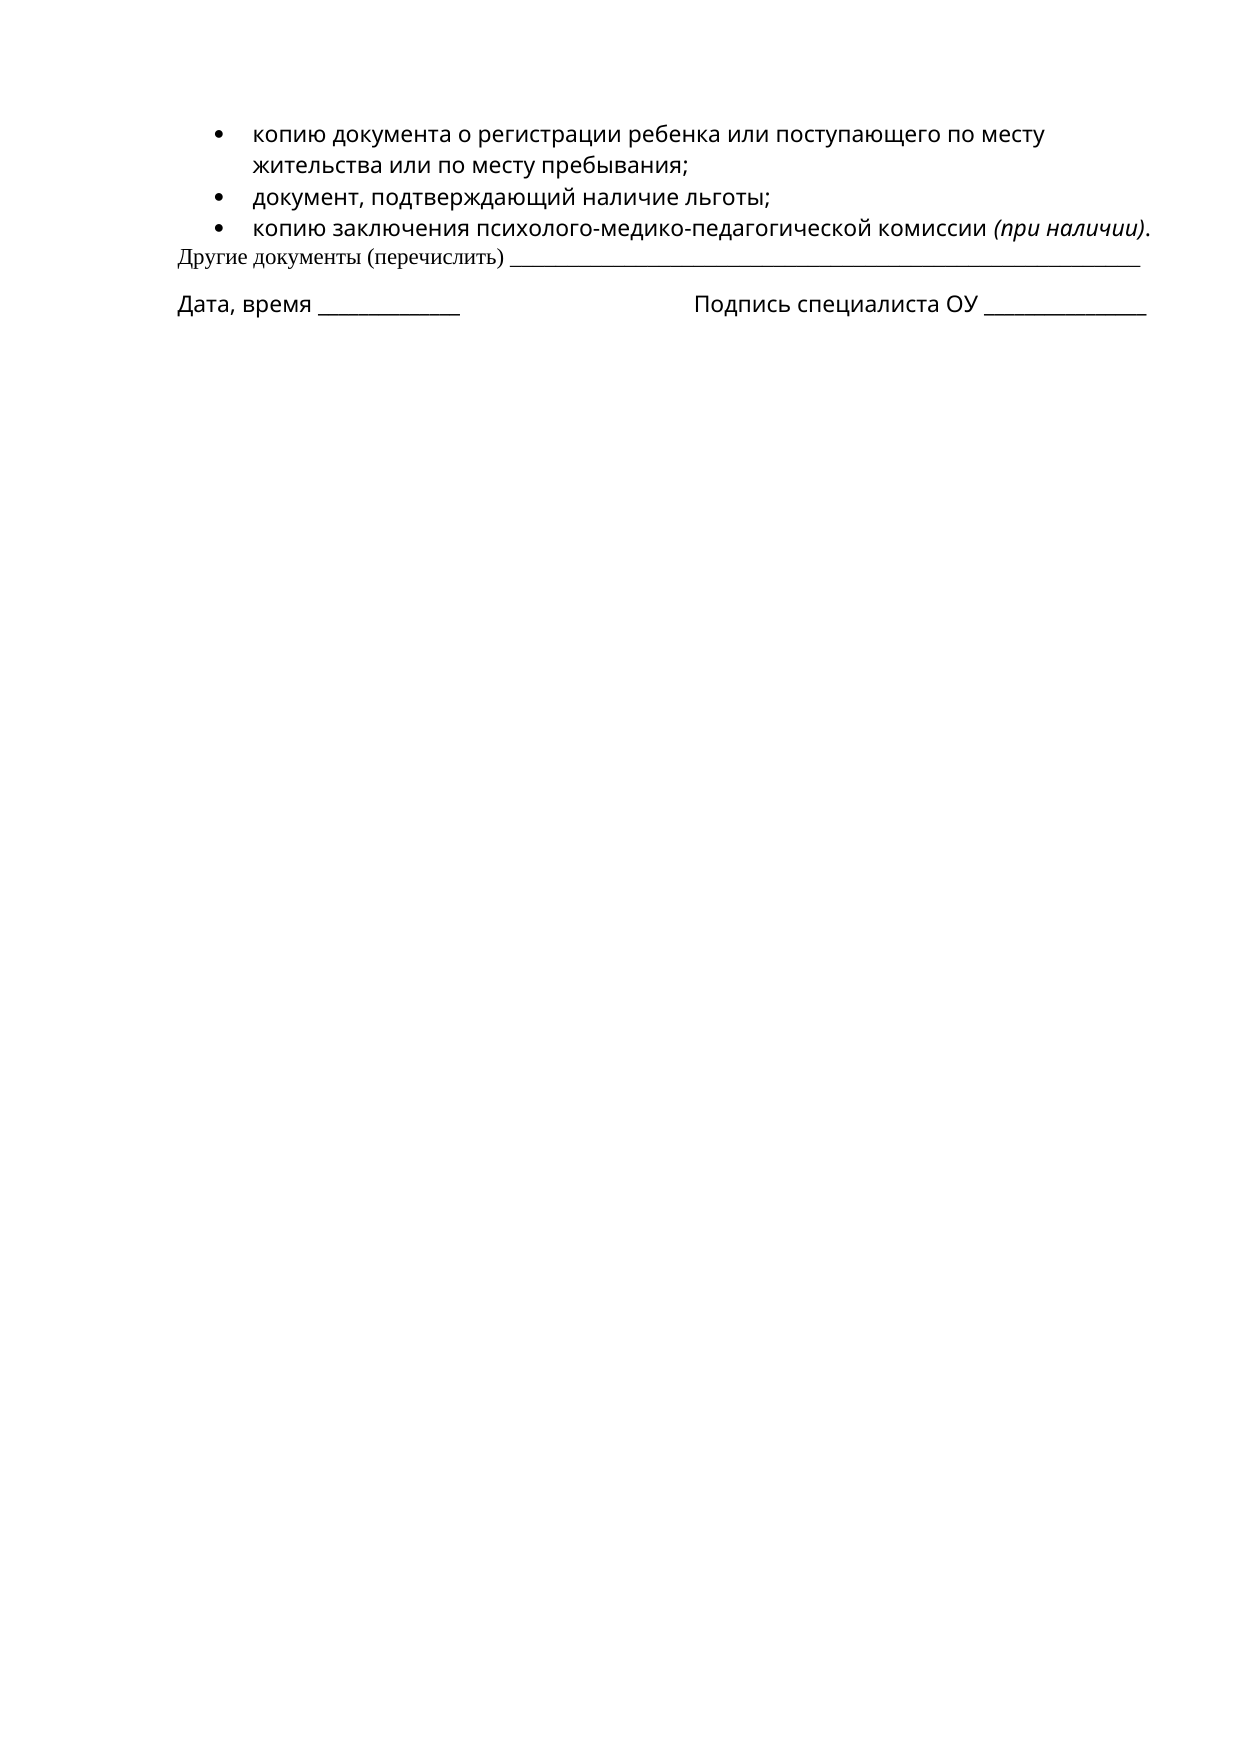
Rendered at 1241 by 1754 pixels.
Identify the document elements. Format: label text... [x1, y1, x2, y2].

list документ, подтверждающий наличие льготы; [215, 181, 1152, 212]
text Другие документы (перечислить) _______________________________________________________ [177, 243, 1152, 269]
text Дата, время ______________ Подпись специалиста ОУ ________________ [177, 288, 1152, 319]
list копию документа о регистрации ребенка или поступающего по месту жительства или по месту пребывания; [215, 118, 1152, 181]
list копию заключения психолого-медико-педагогической комиссии (при наличии). [215, 212, 1152, 243]
